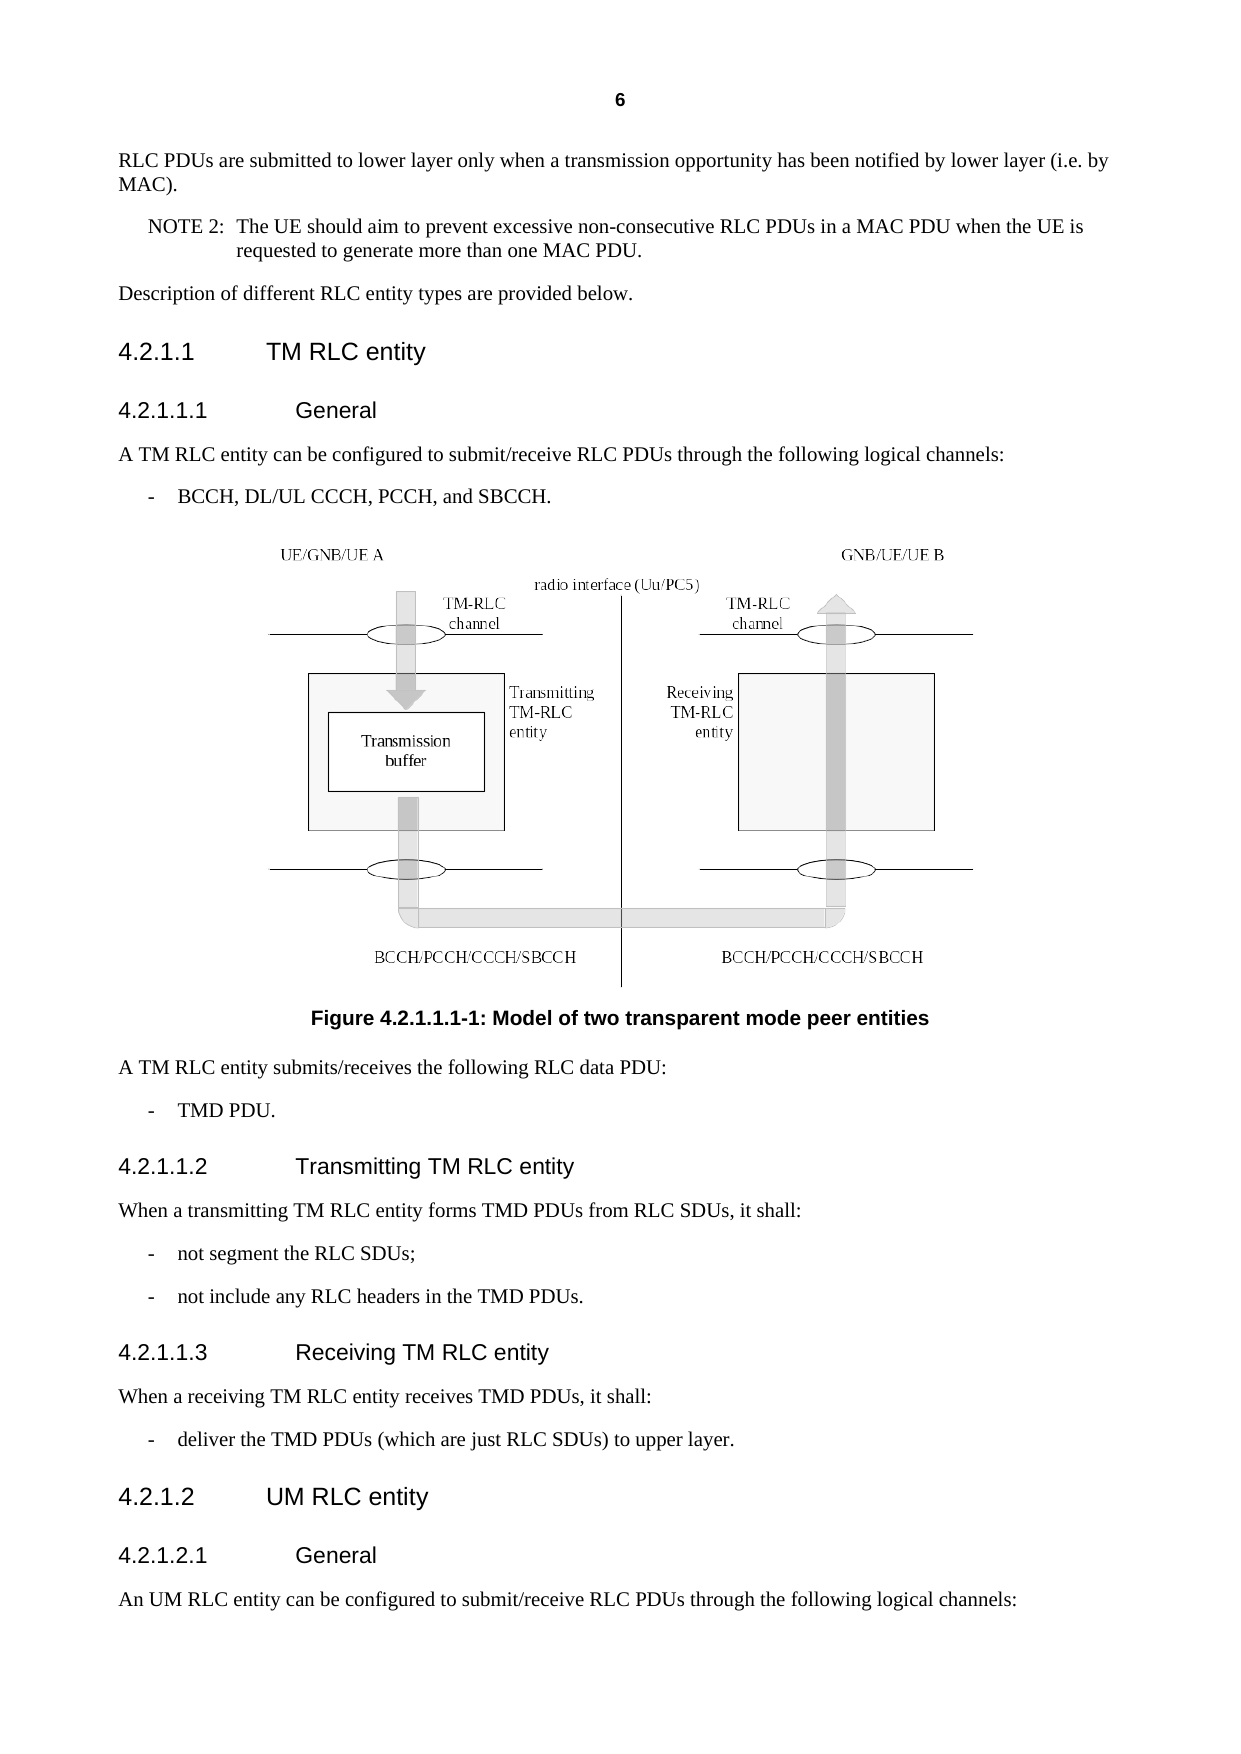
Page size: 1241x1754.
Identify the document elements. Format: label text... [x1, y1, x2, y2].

text - not segment the RLC SDUs; [148, 1241, 1122, 1265]
text When a receiving TM RLC entity receives TMD PDUs, it shall: [118, 1384, 1122, 1408]
text - BCCH, DL/UL CCCH, PCCH, and SBCCH. [148, 484, 1122, 508]
text NOTE 2: The UE should aim to prevent excessive non-consecutive RLC PDUs in a MAC PDU when the UE is requested to generate more than one MAC PDU. [148, 214, 1122, 262]
subtitle 4.2.1.1.3 Receiving TM RLC entity [118, 1339, 1122, 1365]
subtitle 4.2.1.1 TM RLC entity [118, 337, 1122, 365]
text A TM RLC entity can be configured to submit/receive RLC PDUs through the following logical channels: [118, 442, 1122, 466]
text An UM RLC entity can be configured to submit/receive RLC PDUs through the following logical channels: [118, 1587, 1122, 1611]
text A TM RLC entity submits/receives the following RLC data PDU: [118, 1055, 1122, 1079]
subtitle 4.2.1.2.1 General [118, 1542, 1122, 1569]
text When a transmitting TM RLC entity forms TMD PDUs from RLC SDUs, it shall: [118, 1198, 1122, 1222]
text - TMD PDU. [148, 1098, 1122, 1122]
text RLC PDUs are submitted to lower layer only when a transmission opportunity has been notified by lower layer (i.e. by MAC). [118, 147, 1122, 196]
subtitle 4.2.1.2 UM RLC entity [118, 1482, 1122, 1511]
text - deliver the TMD PDUs (which are just RLC SDUs) to upper layer. [148, 1427, 1122, 1451]
subtitle 4.2.1.1.1 General [118, 397, 1122, 423]
subtitle 4.2.1.1.2 Transmitting TM RLC entity [118, 1153, 1122, 1179]
text - not include any RLC headers in the TMD PDUs. [148, 1284, 1122, 1308]
text Description of different RLC entity types are provided below. [118, 281, 1122, 305]
text Figure 4.2.1.1.1-1: Model of two transparent mode peer entities [118, 1006, 1122, 1030]
